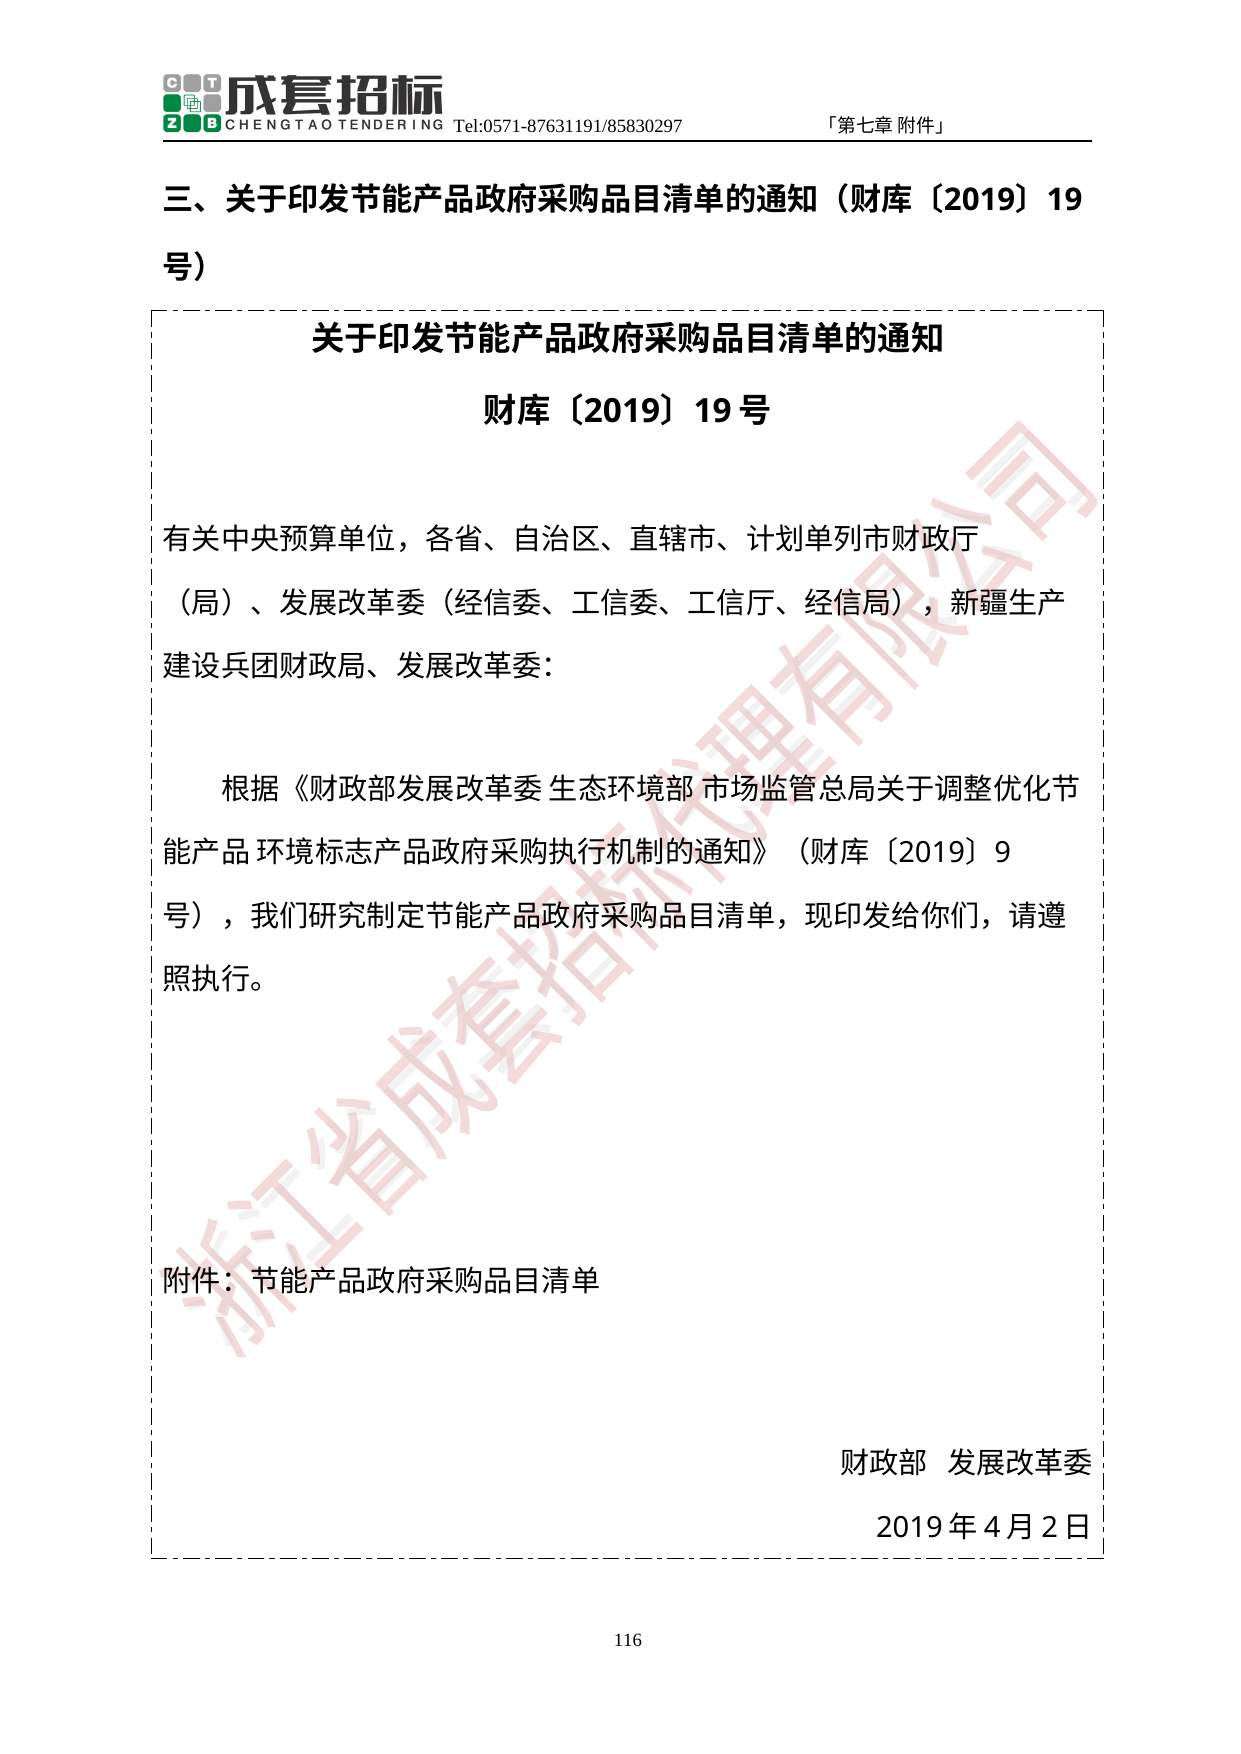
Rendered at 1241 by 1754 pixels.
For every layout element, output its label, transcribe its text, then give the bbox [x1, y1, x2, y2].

subtitle 三、关于印发节能产品政府采购品目清单的通知（财库〔2019〕19号） [162, 174, 1092, 288]
picture [162, 73, 444, 133]
table_header 关于印发节能产品政府采购品目清单的通知 财库〔2019〕19号 有关中央预算单位，各省、自治区、直辖市、计划单列市财政厅（局）、发展改革委（经信委、工信委、工信厅、经信局），新疆生产建设兵团财政局、发展改革委： 根据《财政部发展改革委 生态环境部 市场监管总局关于调整优化节能产品 环境标志产品政府采购执行机制的通知》（财库〔2019〕9号），我们研究制定节能产品政府采购品目清单，现印发给你们，请遵照执行。 附件：节能产品政府采购品目清单 财政部 发展改革委 2019年4月2日 [151, 310, 1104, 1558]
